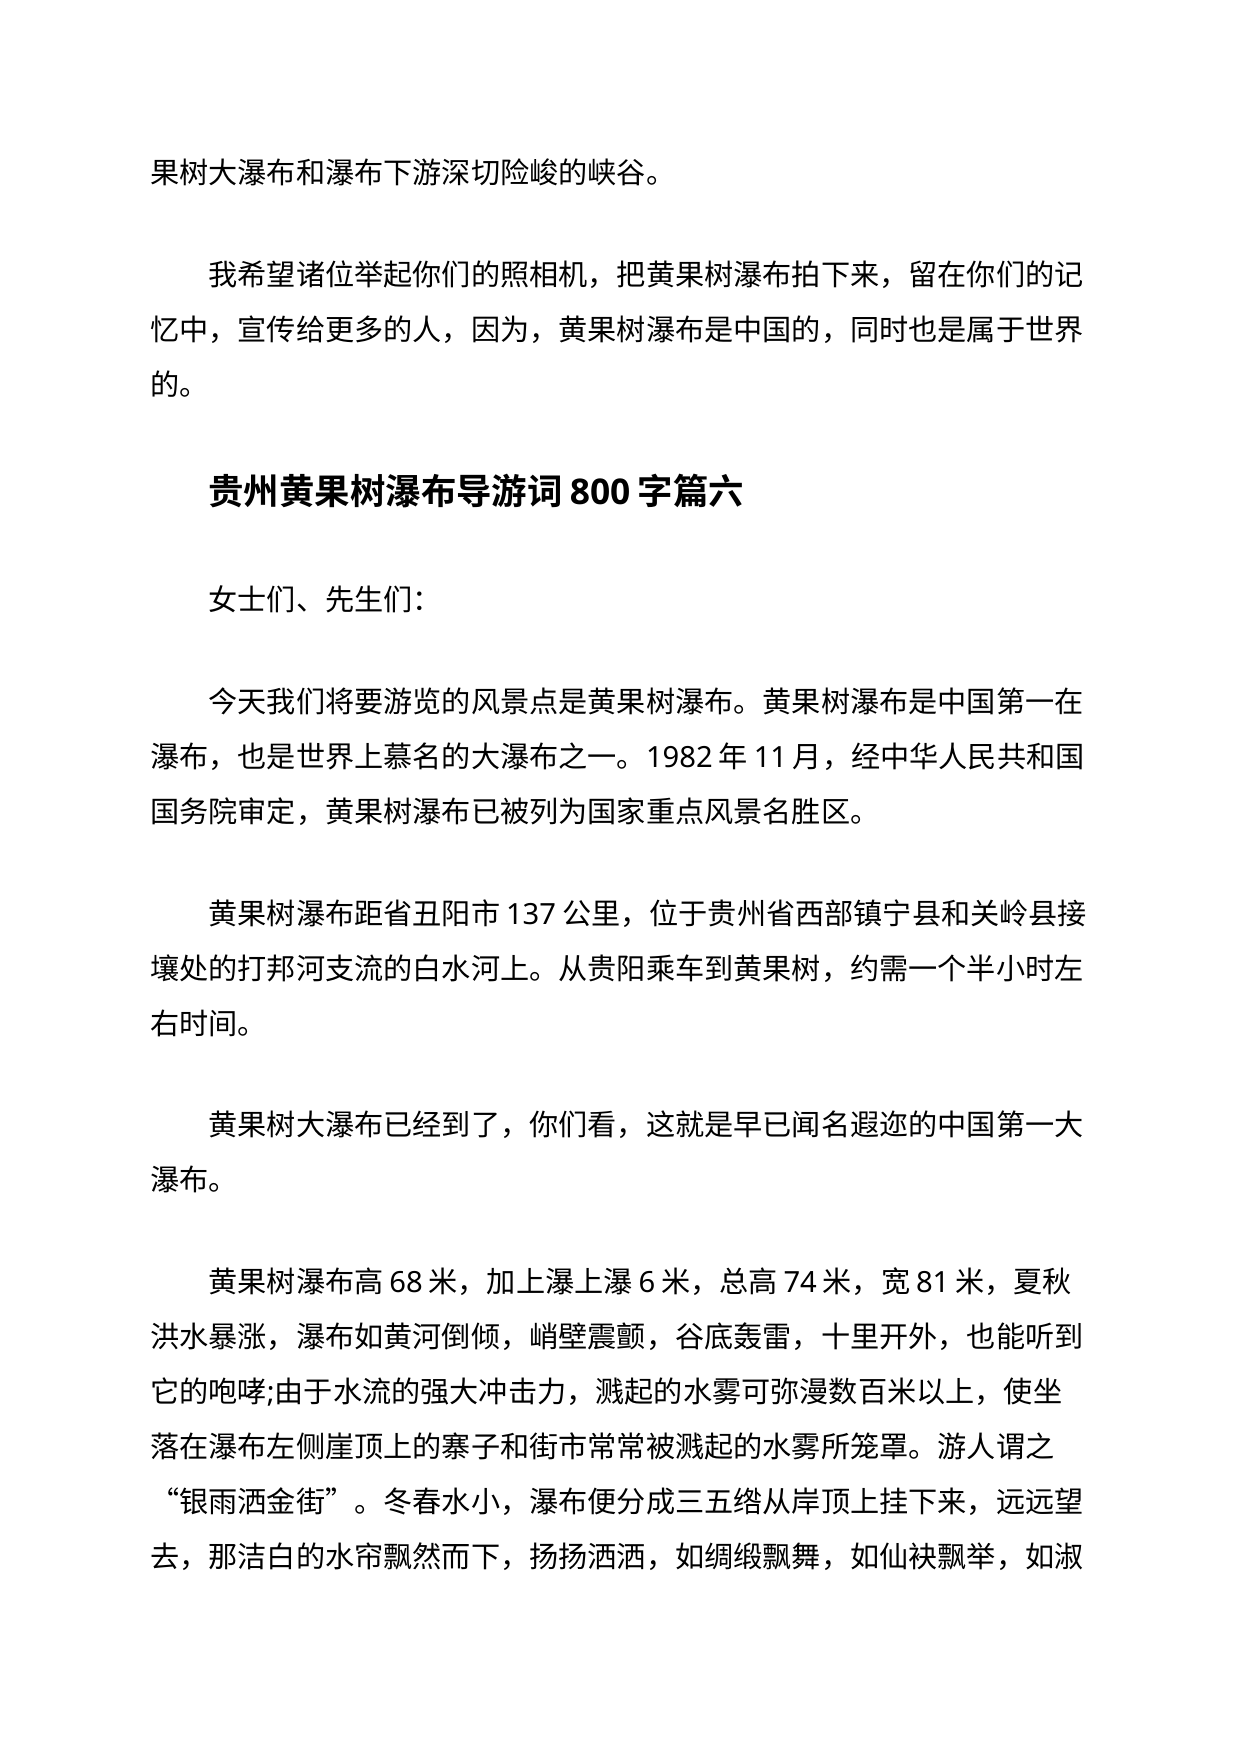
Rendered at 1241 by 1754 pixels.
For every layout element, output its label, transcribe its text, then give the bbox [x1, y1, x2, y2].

text 女士们、先生们： [150, 577, 1090, 619]
text 黄果树瀑布距省丑阳市137公里，位于贵州省西部镇宁县和关岭县接壤处的打邦河支流的白水河上。从贵阳乘车到黄果树，约需一个半小时左右时间。 [150, 890, 1090, 1042]
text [150, 1259, 1090, 1576]
text 我希望诸位举起你们的照相机，把黄果树瀑布拍下来，留在你们的记忆中，宣传给更多的人，因为，黄果树瀑布是中国的，同时也是属于世界的。 [150, 252, 1090, 404]
text 今天我们将要游览的风景点是黄果树瀑布。黄果树瀑布是中国第一在瀑布，也是世界上慕名的大瀑布之一。1982年11月，经中华人民共和国国务院审定，黄果树瀑布已被列为国家重点风景名胜区。 [150, 679, 1090, 831]
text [150, 150, 1090, 192]
text 贵州黄果树瀑布导游词800字篇六 [150, 463, 1090, 515]
text 黄果树大瀑布已经到了，你们看，这就是早已闻名遐迩的中国第一大瀑布。 [150, 1102, 1090, 1199]
